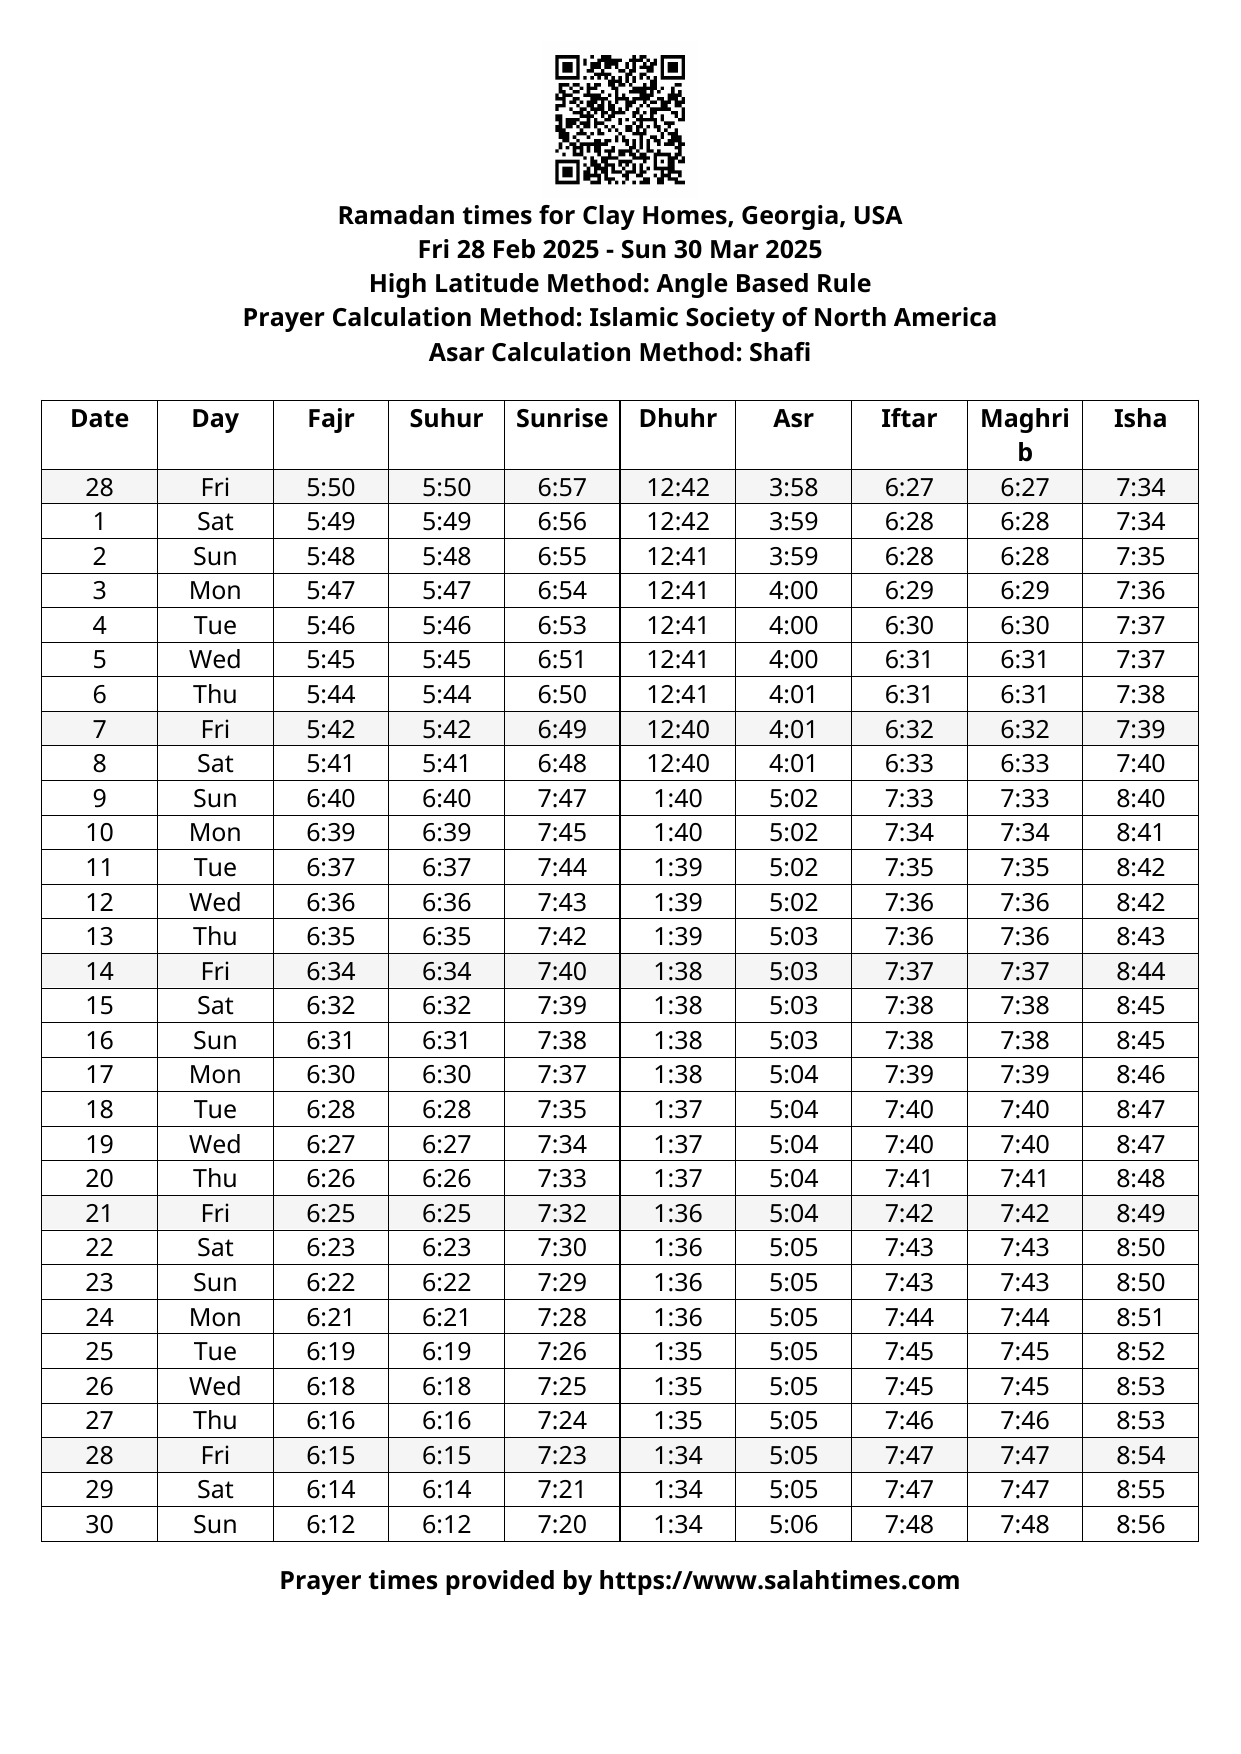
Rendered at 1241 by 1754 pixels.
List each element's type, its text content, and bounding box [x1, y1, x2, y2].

table_cell 14 [42, 954, 157, 987]
table_cell 8:48 [1083, 1161, 1198, 1195]
table_cell 12:42 [621, 470, 735, 503]
table_cell 6:21 [274, 1300, 388, 1333]
table_cell 6:32 [852, 712, 967, 745]
table_cell 5:41 [389, 746, 504, 780]
table_cell 7:34 [968, 816, 1082, 849]
table_cell 5:03 [736, 1023, 851, 1057]
table_cell Wed [158, 1369, 273, 1402]
table_cell 8:42 [1083, 885, 1198, 918]
table_cell 24 [42, 1300, 157, 1333]
table_cell 6:27 [389, 1127, 504, 1160]
table_cell 1:39 [621, 885, 735, 918]
table_cell 4:00 [736, 608, 851, 642]
table_cell 18 [42, 1092, 157, 1126]
table_cell 7:38 [968, 989, 1082, 1022]
table_cell Fri [158, 954, 273, 987]
table_cell 7:38 [852, 989, 967, 1022]
table_cell 6:30 [852, 608, 967, 642]
table_cell 6:37 [274, 850, 388, 884]
table_cell 1:35 [621, 1404, 735, 1437]
table_cell 5:03 [736, 954, 851, 987]
table_cell 7:40 [852, 1092, 967, 1126]
table_cell Fri [158, 470, 273, 503]
table_cell Thu [158, 677, 273, 711]
table_cell 7:34 [505, 1127, 619, 1160]
table_cell Fri [158, 712, 273, 745]
table_header Fajr [274, 401, 388, 469]
table_cell Mon [158, 1300, 273, 1333]
table_cell 5:48 [274, 539, 388, 572]
table_cell 22 [42, 1231, 157, 1264]
table_cell 7:48 [852, 1507, 967, 1541]
table_cell 15 [42, 989, 157, 1022]
table_cell 6:31 [968, 643, 1082, 676]
table_cell Tue [158, 608, 273, 642]
table_cell 6:32 [274, 989, 388, 1022]
table_cell Wed [158, 1127, 273, 1160]
table_cell 5:47 [274, 574, 388, 607]
table_cell 1:37 [621, 1092, 735, 1126]
table_cell 7:37 [505, 1058, 619, 1091]
table_cell 1:36 [621, 1300, 735, 1333]
table_cell 7:47 [505, 781, 619, 814]
table_cell 1:39 [621, 850, 735, 884]
table_cell 5:05 [736, 1231, 851, 1264]
table_cell 8:46 [1083, 1058, 1198, 1091]
table_header Maghrib [968, 401, 1082, 469]
table_cell 6:36 [274, 885, 388, 918]
table_cell 12:40 [621, 746, 735, 780]
table_cell 7:38 [968, 1023, 1082, 1057]
table_header Suhur [389, 401, 504, 469]
table_cell 6:35 [389, 919, 504, 953]
table_cell 8 [42, 746, 157, 780]
table_cell 5:05 [736, 1369, 851, 1402]
table_cell 6:32 [389, 989, 504, 1022]
table_cell 30 [42, 1507, 157, 1541]
table_cell Fri [158, 1438, 273, 1472]
table_cell 7:34 [852, 816, 967, 849]
table_cell Tue [158, 1334, 273, 1368]
table_cell 7:43 [852, 1231, 967, 1264]
table_cell Sun [158, 781, 273, 814]
table_cell 5:06 [736, 1507, 851, 1541]
table_cell 5:49 [274, 504, 388, 538]
table_cell 6:21 [389, 1300, 504, 1333]
table_cell 7:34 [1083, 470, 1198, 503]
table_cell 6:14 [274, 1473, 388, 1506]
table_cell 1:35 [621, 1334, 735, 1368]
table_cell 28 [42, 470, 157, 503]
table_header Date [42, 401, 157, 469]
table_cell 1:34 [621, 1473, 735, 1506]
table_cell 5:05 [736, 1404, 851, 1437]
table_cell 6:34 [274, 954, 388, 987]
table_cell 7:40 [968, 1127, 1082, 1160]
table_cell 6:35 [274, 919, 388, 953]
table_cell 4:01 [736, 746, 851, 780]
table_cell 3:59 [736, 539, 851, 572]
table_cell 7:23 [505, 1438, 619, 1472]
table_cell 6:31 [852, 643, 967, 676]
table_cell 5:45 [274, 643, 388, 676]
table_cell 7:33 [852, 781, 967, 814]
table_cell 6:27 [274, 1127, 388, 1160]
table_cell 5:50 [389, 470, 504, 503]
table_cell Tue [158, 1092, 273, 1126]
table_cell Sun [158, 1507, 273, 1541]
table_cell 7:39 [505, 989, 619, 1022]
table_cell 1:36 [621, 1265, 735, 1299]
table_cell 5:41 [274, 746, 388, 780]
table_cell 7:42 [968, 1196, 1082, 1229]
table_cell 7:36 [968, 885, 1082, 918]
table_cell 8:50 [1083, 1265, 1198, 1299]
table_cell 7:38 [852, 1023, 967, 1057]
table_cell 7:36 [852, 919, 967, 953]
table_cell 7:37 [968, 954, 1082, 987]
table_cell 5:03 [736, 919, 851, 953]
table_cell 8:56 [1083, 1507, 1198, 1541]
table_cell 7:48 [968, 1507, 1082, 1541]
table_cell 6:50 [505, 677, 619, 711]
table_cell 1 [42, 504, 157, 538]
table_cell 3:58 [736, 470, 851, 503]
table_cell 7:44 [968, 1300, 1082, 1333]
table_cell 5:42 [274, 712, 388, 745]
table_cell 6:31 [852, 677, 967, 711]
table_cell 12:42 [621, 504, 735, 538]
table_cell 7:40 [1083, 746, 1198, 780]
table_cell 8:41 [1083, 816, 1198, 849]
table_cell 7:41 [968, 1161, 1082, 1195]
table_cell Sat [158, 504, 273, 538]
table_cell 1:37 [621, 1161, 735, 1195]
table_cell 7:43 [505, 885, 619, 918]
table_cell 7:20 [505, 1507, 619, 1541]
table_cell 7:43 [968, 1265, 1082, 1299]
table_cell 7:45 [852, 1334, 967, 1368]
table_cell 6:14 [389, 1473, 504, 1506]
text Prayer Calculation Method: Islamic Society of North America [42, 300, 1198, 334]
table_cell 8:42 [1083, 850, 1198, 884]
table_cell 8:51 [1083, 1300, 1198, 1333]
table_cell 5:02 [736, 885, 851, 918]
table_cell 1:39 [621, 919, 735, 953]
text Ramadan times for Clay Homes, Georgia, USA [42, 198, 1198, 232]
table_cell 6:28 [968, 539, 1082, 572]
table_cell 6:27 [968, 470, 1082, 503]
table_cell 7:40 [968, 1092, 1082, 1126]
table_cell 4:01 [736, 677, 851, 711]
table_cell 6:34 [389, 954, 504, 987]
table_cell 5:02 [736, 816, 851, 849]
table_cell 7:43 [852, 1265, 967, 1299]
table_cell 6:53 [505, 608, 619, 642]
table_cell 7:44 [505, 850, 619, 884]
table_cell 7:46 [852, 1404, 967, 1437]
text Fri 28 Feb 2025 - Sun 30 Mar 2025 [42, 232, 1198, 266]
table_cell 6:19 [389, 1334, 504, 1368]
table_cell 7:47 [852, 1438, 967, 1472]
table_cell 6:28 [968, 504, 1082, 538]
table_cell 6:29 [968, 574, 1082, 607]
table_cell Sun [158, 539, 273, 572]
table_cell 6:40 [389, 781, 504, 814]
table_cell 28 [42, 1438, 157, 1472]
table_cell 8:50 [1083, 1231, 1198, 1264]
table_cell 4:01 [736, 712, 851, 745]
table_cell 7:44 [852, 1300, 967, 1333]
table_cell 7:36 [852, 885, 967, 918]
table_header Asr [736, 401, 851, 469]
table_cell 5:45 [389, 643, 504, 676]
table_cell 5:02 [736, 781, 851, 814]
table_cell 26 [42, 1369, 157, 1402]
table_cell 5:04 [736, 1092, 851, 1126]
table_cell 5:42 [389, 712, 504, 745]
table_cell 6:56 [505, 504, 619, 538]
table_cell 1:38 [621, 1023, 735, 1057]
table_cell 12 [42, 885, 157, 918]
table_cell 5:03 [736, 989, 851, 1022]
table_cell Sun [158, 1023, 273, 1057]
table_cell 7:36 [968, 919, 1082, 953]
table_cell 6:33 [852, 746, 967, 780]
table_cell 8:43 [1083, 919, 1198, 953]
table_cell 2 [42, 539, 157, 572]
table_cell 8:45 [1083, 989, 1198, 1022]
table_cell 7:39 [852, 1058, 967, 1091]
table_cell 6:19 [274, 1334, 388, 1368]
table_cell 8:40 [1083, 781, 1198, 814]
table_cell 6:22 [274, 1265, 388, 1299]
table_cell 6:16 [274, 1404, 388, 1437]
table_cell 5:04 [736, 1058, 851, 1091]
table_cell 5:04 [736, 1196, 851, 1229]
table_cell 6:29 [852, 574, 967, 607]
table_cell 7:24 [505, 1404, 619, 1437]
table_cell 5:05 [736, 1473, 851, 1506]
table_cell 12:40 [621, 712, 735, 745]
table_cell 7:45 [852, 1369, 967, 1402]
table_cell 6:22 [389, 1265, 504, 1299]
table_cell 6:48 [505, 746, 619, 780]
table_header Sunrise [505, 401, 619, 469]
table_cell 6:57 [505, 470, 619, 503]
table_cell 5:05 [736, 1438, 851, 1472]
table_cell 7:36 [1083, 574, 1198, 607]
table_cell 6:51 [505, 643, 619, 676]
table_cell 4 [42, 608, 157, 642]
table_cell 6:30 [274, 1058, 388, 1091]
table_cell 6:18 [389, 1369, 504, 1402]
table_cell Thu [158, 1404, 273, 1437]
text Prayer times provided by https://www.salahtimes.com [42, 1563, 1198, 1597]
table_cell 6:31 [274, 1023, 388, 1057]
table_cell 5:05 [736, 1300, 851, 1333]
table_cell 8:49 [1083, 1196, 1198, 1229]
table_cell 6:37 [389, 850, 504, 884]
table_cell 7:30 [505, 1231, 619, 1264]
text Asar Calculation Method: Shafi [42, 334, 1198, 368]
table_cell 6:12 [389, 1507, 504, 1541]
table_cell 8:53 [1083, 1369, 1198, 1402]
table_cell 17 [42, 1058, 157, 1091]
table_cell 6:55 [505, 539, 619, 572]
table_cell 9 [42, 781, 157, 814]
table_cell 7:28 [505, 1300, 619, 1333]
table_cell 1:38 [621, 954, 735, 987]
table_cell 6:26 [389, 1161, 504, 1195]
table_cell Sat [158, 1231, 273, 1264]
table_cell 5:05 [736, 1265, 851, 1299]
table_cell 12:41 [621, 608, 735, 642]
table_cell 7:42 [852, 1196, 967, 1229]
table_cell 1:37 [621, 1127, 735, 1160]
table_cell 8:47 [1083, 1127, 1198, 1160]
table_cell 7:21 [505, 1473, 619, 1506]
table_cell 21 [42, 1196, 157, 1229]
table_cell 7:45 [968, 1369, 1082, 1402]
table_cell 12:41 [621, 677, 735, 711]
table_cell 5:44 [274, 677, 388, 711]
table_cell 6:54 [505, 574, 619, 607]
table_cell 6:23 [274, 1231, 388, 1264]
table_cell 7:41 [852, 1161, 967, 1195]
table_cell 6:27 [852, 470, 967, 503]
table_cell 19 [42, 1127, 157, 1160]
table_header Iftar [852, 401, 967, 469]
table_cell 29 [42, 1473, 157, 1506]
table_cell 7:39 [968, 1058, 1082, 1091]
table_cell 5:47 [389, 574, 504, 607]
table_cell 5 [42, 643, 157, 676]
table_cell 6:39 [274, 816, 388, 849]
table_cell 7:46 [968, 1404, 1082, 1437]
table_cell 8:45 [1083, 1023, 1198, 1057]
table_cell 11 [42, 850, 157, 884]
table_cell 8:54 [1083, 1438, 1198, 1472]
table_cell 27 [42, 1404, 157, 1437]
table_cell 6:40 [274, 781, 388, 814]
table_cell Sat [158, 989, 273, 1022]
table_cell 4:00 [736, 574, 851, 607]
table_cell 6:39 [389, 816, 504, 849]
table_cell 6:30 [968, 608, 1082, 642]
table_cell 7:40 [505, 954, 619, 987]
table_cell 1:38 [621, 989, 735, 1022]
table_cell 7:42 [505, 919, 619, 953]
table_cell Wed [158, 643, 273, 676]
table_cell 3 [42, 574, 157, 607]
table_cell 8:47 [1083, 1092, 1198, 1126]
table_cell 5:04 [736, 1161, 851, 1195]
table_cell 7:32 [505, 1196, 619, 1229]
table_cell Fri [158, 1196, 273, 1229]
table_cell Mon [158, 816, 273, 849]
table_cell 6:26 [274, 1161, 388, 1195]
table_cell 5:49 [389, 504, 504, 538]
table_cell 1:40 [621, 816, 735, 849]
table_cell 1:34 [621, 1507, 735, 1541]
table_cell 6:32 [968, 712, 1082, 745]
table_cell 6:33 [968, 746, 1082, 780]
table_cell Mon [158, 574, 273, 607]
table_cell 7 [42, 712, 157, 745]
table_cell 7:35 [852, 850, 967, 884]
table_cell 7:35 [1083, 539, 1198, 572]
table_cell Mon [158, 1058, 273, 1091]
table_cell 7:40 [852, 1127, 967, 1160]
table_cell 7:38 [1083, 677, 1198, 711]
table_cell 7:25 [505, 1369, 619, 1402]
table_cell 7:37 [852, 954, 967, 987]
table_cell 1:38 [621, 1058, 735, 1091]
table_cell 1:36 [621, 1196, 735, 1229]
table_cell 8:55 [1083, 1473, 1198, 1506]
table_cell 5:46 [389, 608, 504, 642]
table_cell 1:35 [621, 1369, 735, 1402]
table_cell 7:39 [1083, 712, 1198, 745]
table_cell 7:33 [968, 781, 1082, 814]
table_cell 6:18 [274, 1369, 388, 1402]
table_cell 6:49 [505, 712, 619, 745]
table_cell Sat [158, 746, 273, 780]
table_cell 1:36 [621, 1231, 735, 1264]
table_cell 7:29 [505, 1265, 619, 1299]
table_cell 7:47 [968, 1473, 1082, 1506]
table_cell 7:47 [968, 1438, 1082, 1472]
text High Latitude Method: Angle Based Rule [42, 266, 1198, 300]
table_cell 6 [42, 677, 157, 711]
table_cell 7:37 [1083, 643, 1198, 676]
table_cell 7:45 [968, 1334, 1082, 1368]
table_header Isha [1083, 401, 1198, 469]
table_cell Sat [158, 1473, 273, 1506]
table_cell 12:41 [621, 643, 735, 676]
table_cell 5:05 [736, 1334, 851, 1368]
table_cell 20 [42, 1161, 157, 1195]
table_cell 6:25 [274, 1196, 388, 1229]
table_cell 5:48 [389, 539, 504, 572]
table_cell Tue [158, 850, 273, 884]
table_cell 7:37 [1083, 608, 1198, 642]
table_cell 6:23 [389, 1231, 504, 1264]
table_cell 13 [42, 919, 157, 953]
table_cell 7:35 [505, 1092, 619, 1126]
table_cell 6:28 [274, 1092, 388, 1126]
table_header Day [158, 401, 273, 469]
table_cell 6:25 [389, 1196, 504, 1229]
table_cell 1:34 [621, 1438, 735, 1472]
table_cell 7:47 [852, 1473, 967, 1506]
table_cell 6:28 [389, 1092, 504, 1126]
table_cell 16 [42, 1023, 157, 1057]
table_cell 4:00 [736, 643, 851, 676]
table_cell 7:43 [968, 1231, 1082, 1264]
table_cell 6:16 [389, 1404, 504, 1437]
table_cell 5:44 [389, 677, 504, 711]
table_cell 1:40 [621, 781, 735, 814]
table_cell 7:33 [505, 1161, 619, 1195]
table_cell 8:52 [1083, 1334, 1198, 1368]
table_header Dhuhr [621, 401, 735, 469]
table_cell 6:15 [274, 1438, 388, 1472]
table_cell 12:41 [621, 539, 735, 572]
table_cell 23 [42, 1265, 157, 1299]
table_cell 25 [42, 1334, 157, 1368]
table_cell 8:53 [1083, 1404, 1198, 1437]
table_cell 5:04 [736, 1127, 851, 1160]
table_cell 6:31 [968, 677, 1082, 711]
table_cell 3:59 [736, 504, 851, 538]
table_cell 5:02 [736, 850, 851, 884]
table_cell 6:36 [389, 885, 504, 918]
table_cell Sun [158, 1265, 273, 1299]
table_cell 6:12 [274, 1507, 388, 1541]
table_cell 12:41 [621, 574, 735, 607]
table_cell 7:35 [968, 850, 1082, 884]
table_cell 10 [42, 816, 157, 849]
table_cell 6:31 [389, 1023, 504, 1057]
table_cell 5:50 [274, 470, 388, 503]
table_cell 7:34 [1083, 504, 1198, 538]
table_cell 6:28 [852, 539, 967, 572]
table_cell Thu [158, 1161, 273, 1195]
table_cell Wed [158, 885, 273, 918]
table_cell 6:15 [389, 1438, 504, 1472]
table_cell 6:30 [389, 1058, 504, 1091]
table_cell 7:45 [505, 816, 619, 849]
table_cell 8:44 [1083, 954, 1198, 987]
table_cell 6:28 [852, 504, 967, 538]
table_cell Thu [158, 919, 273, 953]
table_cell 7:38 [505, 1023, 619, 1057]
picture [542, 41, 699, 198]
table_cell 7:26 [505, 1334, 619, 1368]
table_cell 5:46 [274, 608, 388, 642]
